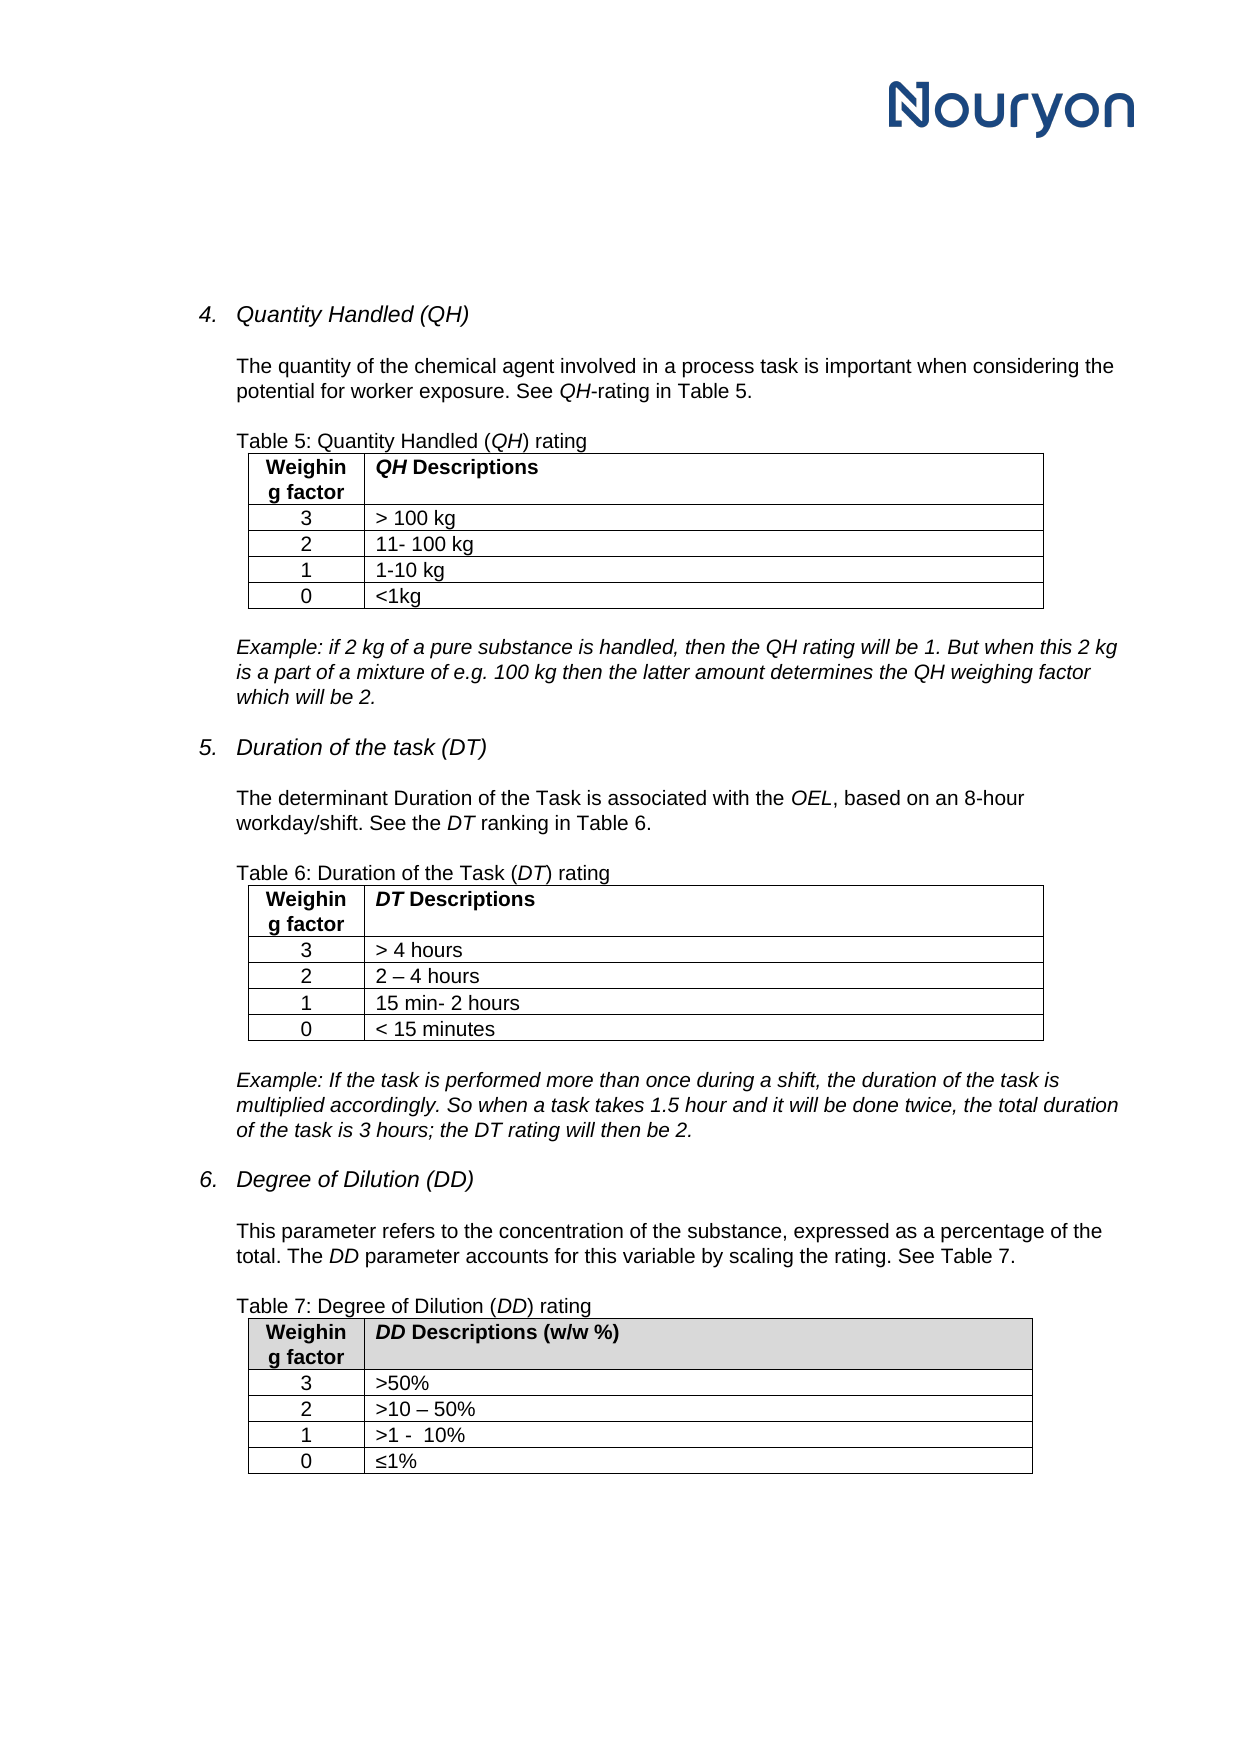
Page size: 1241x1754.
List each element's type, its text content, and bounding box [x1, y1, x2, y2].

text Table 6: Duration of the Task (DT) rating [236, 860, 1134, 885]
picture [889, 81, 1134, 138]
table_cell 2 [249, 531, 364, 556]
table_header DT Descriptions [365, 886, 1043, 936]
text Example: If the task is performed more than once during a shift, the duration of the task is multiplied accordingly. So when a task takes 1.5 hour and it will be done twice, the total duration of the task is 3 hours; the DT rating will then be 2. [236, 1066, 1134, 1141]
table_cell 15 min- 2 hours [365, 989, 1043, 1014]
table_cell 2 [249, 963, 364, 988]
table_cell 2 – 4 hours [365, 963, 1043, 988]
table_header Weighing factor [249, 886, 364, 936]
table_cell 0 [249, 1015, 364, 1040]
text The determinant Duration of the Task is associated with the OEL, based on an 8-hour workday/shift. See the DT ranking in Table 6. [236, 785, 1134, 835]
table_cell < 15 minutes [365, 1015, 1043, 1040]
table_cell 2 [249, 1396, 364, 1421]
list Duration of the task (DT) [199, 734, 1134, 760]
text Table 5: Quantity Handled (QH) rating [236, 428, 1134, 453]
table_cell 3 [249, 505, 364, 530]
table_cell >10 – 50% [365, 1396, 1032, 1421]
table_cell ≤1% [365, 1448, 1032, 1473]
table_header Weighing factor [249, 1319, 364, 1369]
table_header DD Descriptions (w/w %) [365, 1319, 1032, 1369]
table_cell >1 - 10% [365, 1422, 1032, 1447]
table_cell 11- 100 kg [365, 531, 1043, 556]
table_cell 3 [249, 937, 364, 962]
list Quantity Handled (QH) [199, 301, 1134, 328]
text The quantity of the chemical agent involved in a process task is important when considering the potential for worker exposure. See QH-rating in Table 5. [236, 353, 1134, 403]
table_cell 1 [249, 557, 364, 582]
table_cell <1kg [365, 583, 1043, 608]
text Example: if 2 kg of a pure substance is handled, then the QH rating will be 1. But when this 2 kg is a part of a mixture of e.g. 100 kg then the latter amount determines the QH weighing factor which will be 2. [236, 634, 1134, 709]
table_cell 3 [249, 1370, 364, 1395]
table_cell > 100 kg [365, 505, 1043, 530]
table_cell 1-10 kg [365, 557, 1043, 582]
table_header Weighing factor [249, 454, 364, 504]
text This parameter refers to the concentration of the substance, expressed as a percentage of the total. The DD parameter accounts for this variable by scaling the rating. See Table 7. [236, 1218, 1134, 1268]
list Degree of Dilution (DD) [199, 1166, 1134, 1193]
table_cell 1 [249, 1422, 364, 1447]
table_cell 0 [249, 583, 364, 608]
table_cell >50% [365, 1370, 1032, 1395]
table_header QH Descriptions [365, 454, 1043, 504]
table_cell > 4 hours [365, 937, 1043, 962]
table_cell 0 [249, 1448, 364, 1473]
text Table 7: Degree of Dilution (DD) rating [236, 1293, 1134, 1318]
table_cell 1 [249, 989, 364, 1014]
